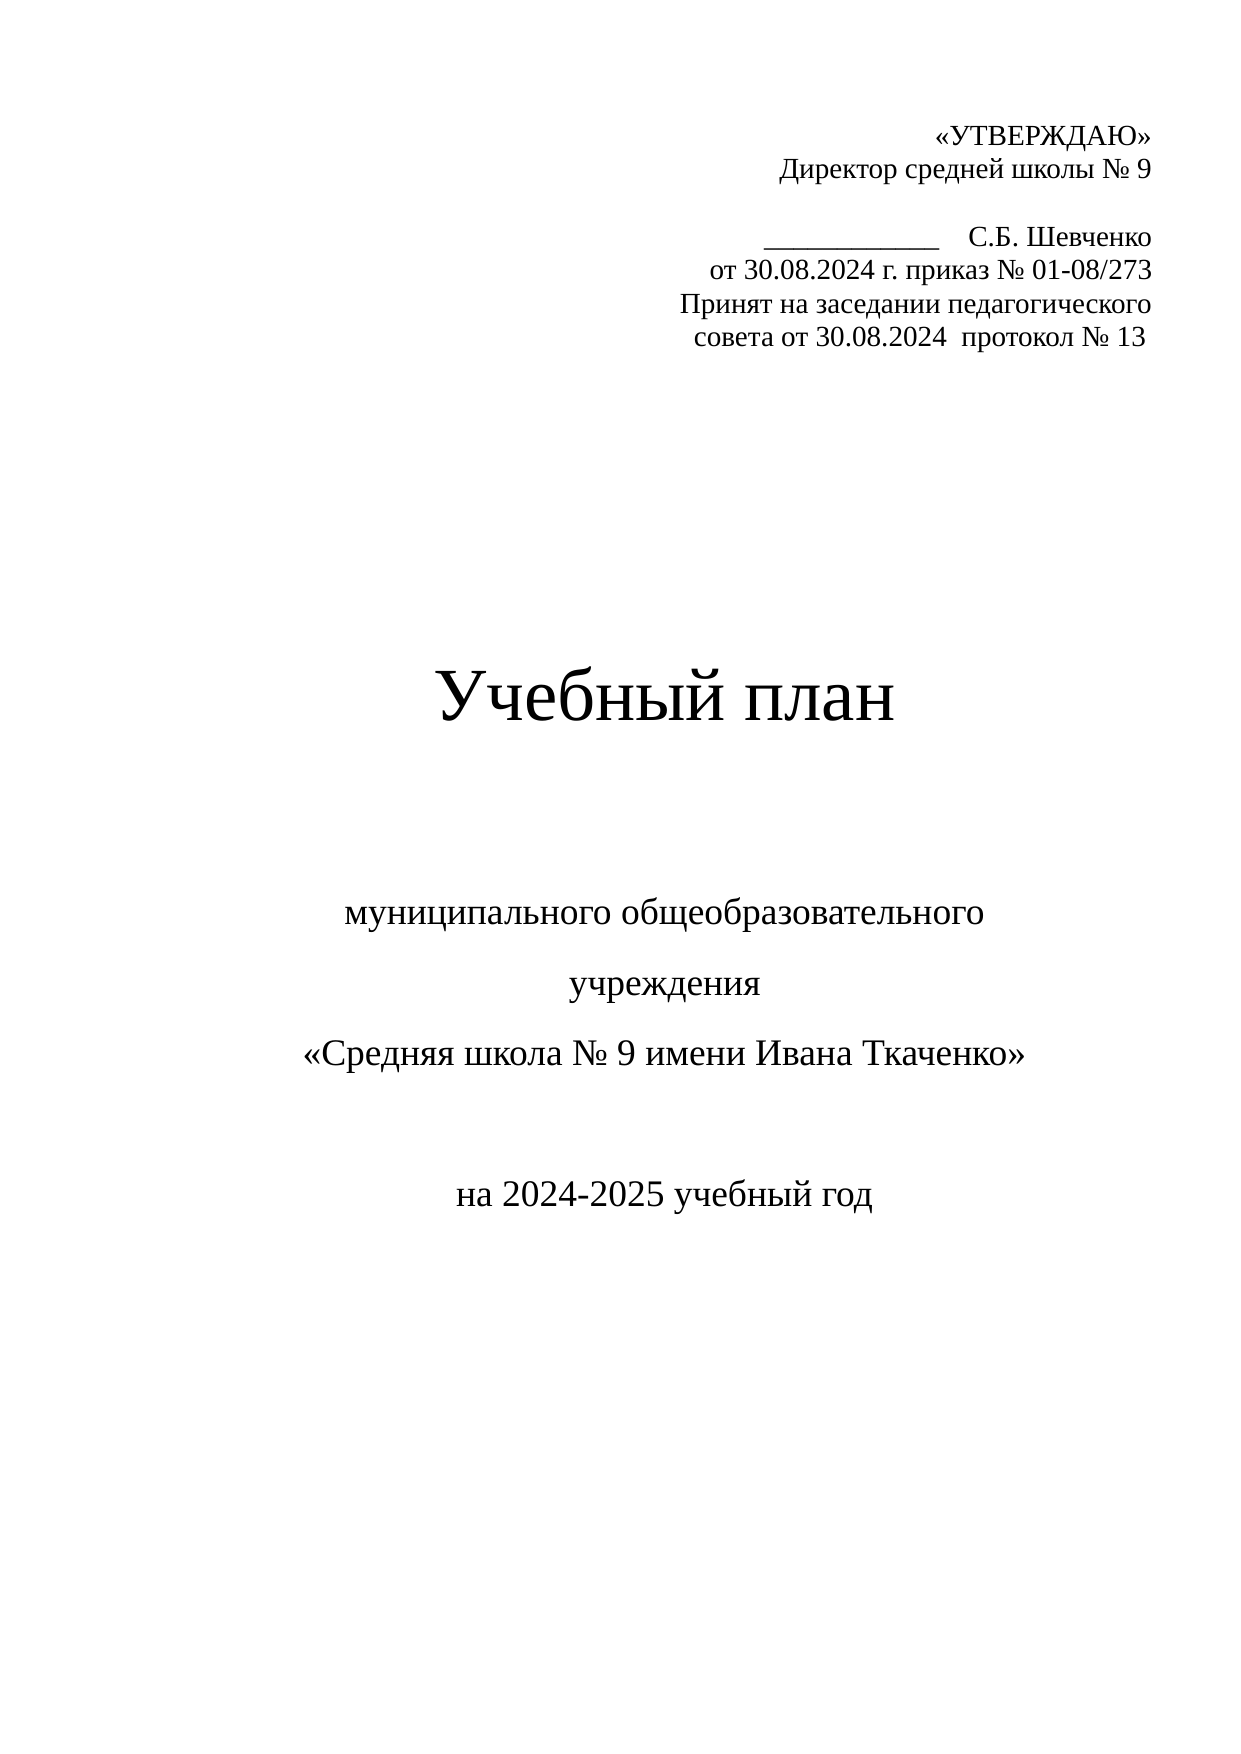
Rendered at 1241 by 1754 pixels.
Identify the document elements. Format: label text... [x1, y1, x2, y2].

text Принят на заседании педагогического [177, 286, 1152, 319]
text на 2024-2025 учебный год [177, 1171, 1152, 1214]
text «Средняя школа № 9 имени Ивана Ткаченко» [177, 1031, 1152, 1074]
text ____________ С.Б. Шевченко [177, 219, 1152, 252]
text «УТВЕРЖДАЮ» [177, 118, 1152, 152]
text учреждения [177, 960, 1152, 1003]
text Учебный план [177, 650, 1152, 736]
text от 30.08.2024 г. приказ № 01-08/273 [177, 252, 1152, 286]
text муниципального общеобразовательного [177, 890, 1152, 933]
text Директор средней школы № 9 [177, 152, 1152, 185]
text совета от 30.08.2024 протокол № 13 [177, 319, 1152, 353]
